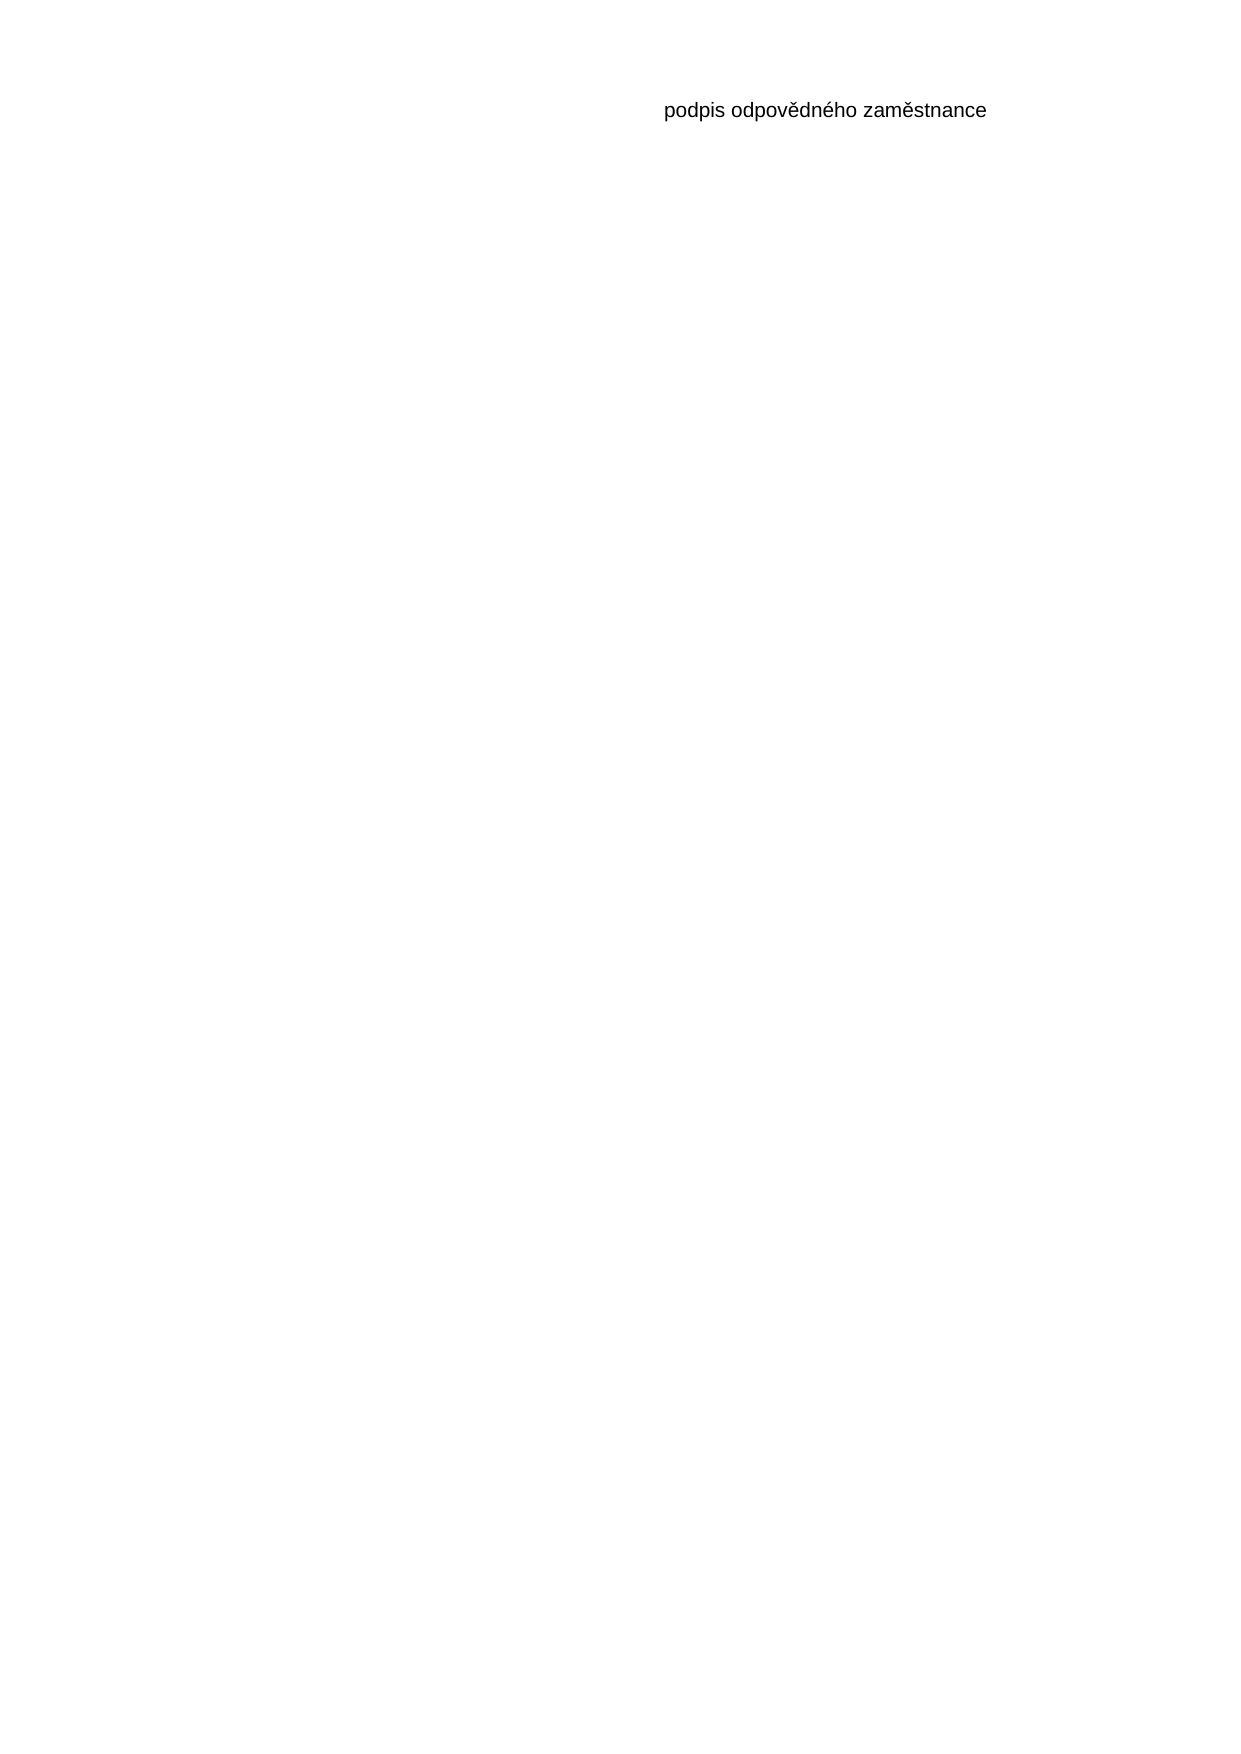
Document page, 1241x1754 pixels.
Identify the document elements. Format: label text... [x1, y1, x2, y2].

text podpis odpovědného zaměstnance [148, 98, 1092, 122]
